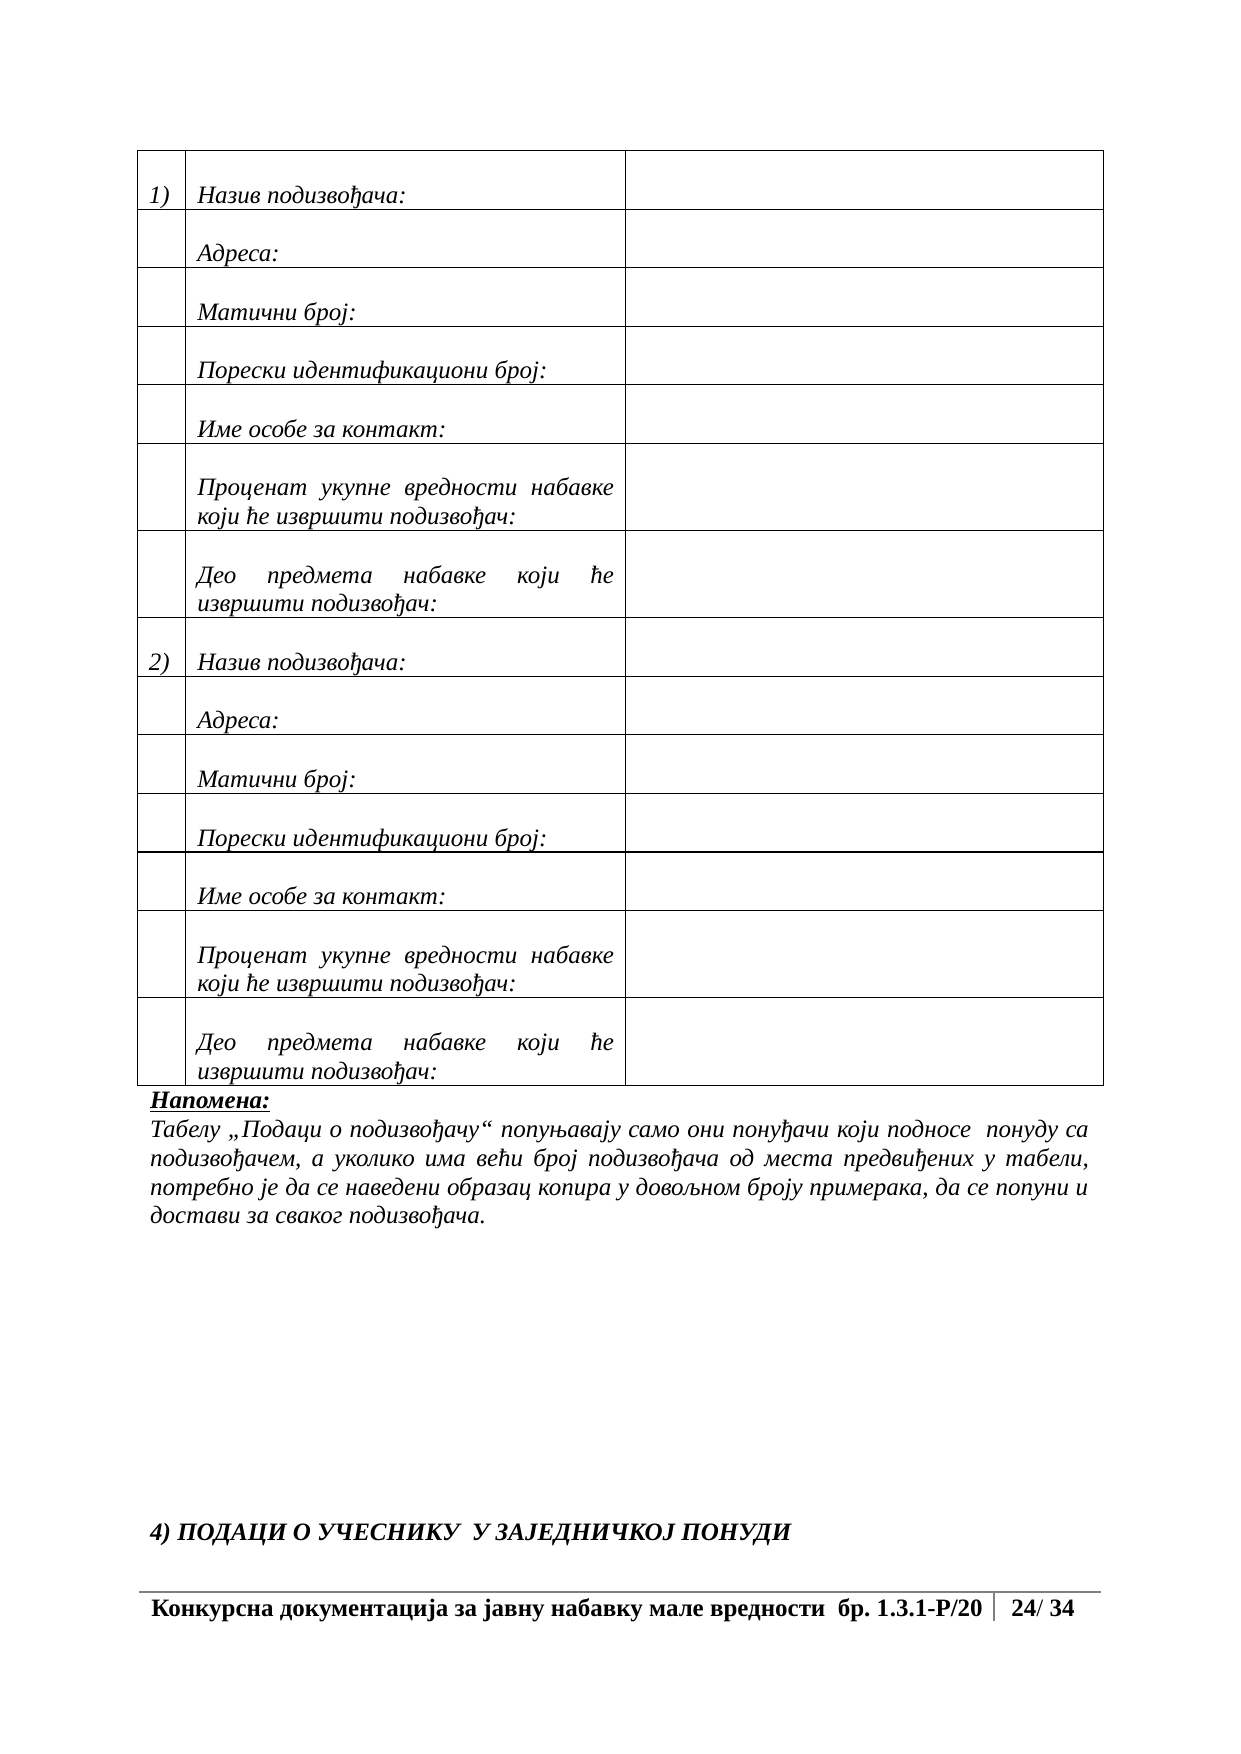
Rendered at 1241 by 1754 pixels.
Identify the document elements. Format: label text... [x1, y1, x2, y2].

table_cell Име особе за контакт: [186, 385, 625, 443]
table_cell [626, 735, 1103, 793]
table_cell [626, 677, 1103, 734]
table_cell 2) [138, 618, 185, 676]
text Напомена: [150, 1086, 1090, 1114]
table_cell [138, 911, 185, 997]
table_cell [138, 677, 185, 734]
table_cell [138, 794, 185, 851]
table_cell [138, 853, 185, 910]
table_cell [138, 210, 185, 267]
table_cell Назив подизвођача: [186, 618, 625, 676]
table_cell [626, 618, 1103, 676]
table_cell [138, 268, 185, 326]
table_cell [138, 327, 185, 384]
table_cell [138, 735, 185, 793]
table_cell Део предмета набавке који ће извршити подизвођач: [186, 531, 625, 617]
table_cell [138, 385, 185, 443]
table_header Назив подизвођача: [186, 151, 625, 208]
table_cell Проценат укупне вредности набавке који ће извршити подизвођач: [186, 444, 625, 530]
table_cell [626, 385, 1103, 443]
table_cell Адреса: [186, 210, 625, 267]
table_cell [138, 444, 185, 530]
table_cell Матични број: [186, 268, 625, 326]
table_header [626, 151, 1103, 208]
table_cell Део предмета набавке који ће извршити подизвођач: [186, 998, 625, 1084]
table_cell [138, 998, 185, 1084]
table_cell [626, 268, 1103, 326]
table_cell Матични број: [186, 735, 625, 793]
table_cell [626, 531, 1103, 617]
text Табелу „Подаци о подизвођачу“ попуњавају само они понуђачи који подносе понуду са подизвођачем, а уколико има већи број подизвођача од места предвиђених у табели, потребно је да се наведени образац копира у довољном броју примерака, да се попуни и достави за сваког подизвођача. [150, 1114, 1090, 1229]
table_cell [626, 911, 1103, 997]
table_cell Порески идентификациони број: [186, 327, 625, 384]
table_header 1) [138, 151, 185, 208]
table_cell Порески идентификациони број: [186, 794, 625, 851]
table_cell [626, 794, 1103, 851]
table_cell [626, 998, 1103, 1084]
table_cell Име особе за контакт: [186, 853, 625, 910]
table_cell [626, 210, 1103, 267]
table_cell [626, 327, 1103, 384]
table_cell Адреса: [186, 677, 625, 734]
table_cell [138, 531, 185, 617]
text 4) ПОДАЦИ О УЧЕСНИКУ У ЗАЈЕДНИЧКОЈ ПОНУДИ [150, 1517, 1090, 1546]
table_cell [626, 444, 1103, 530]
table_cell [626, 853, 1103, 910]
table_cell Проценат укупне вредности набавке који ће извршити подизвођач: [186, 911, 625, 997]
